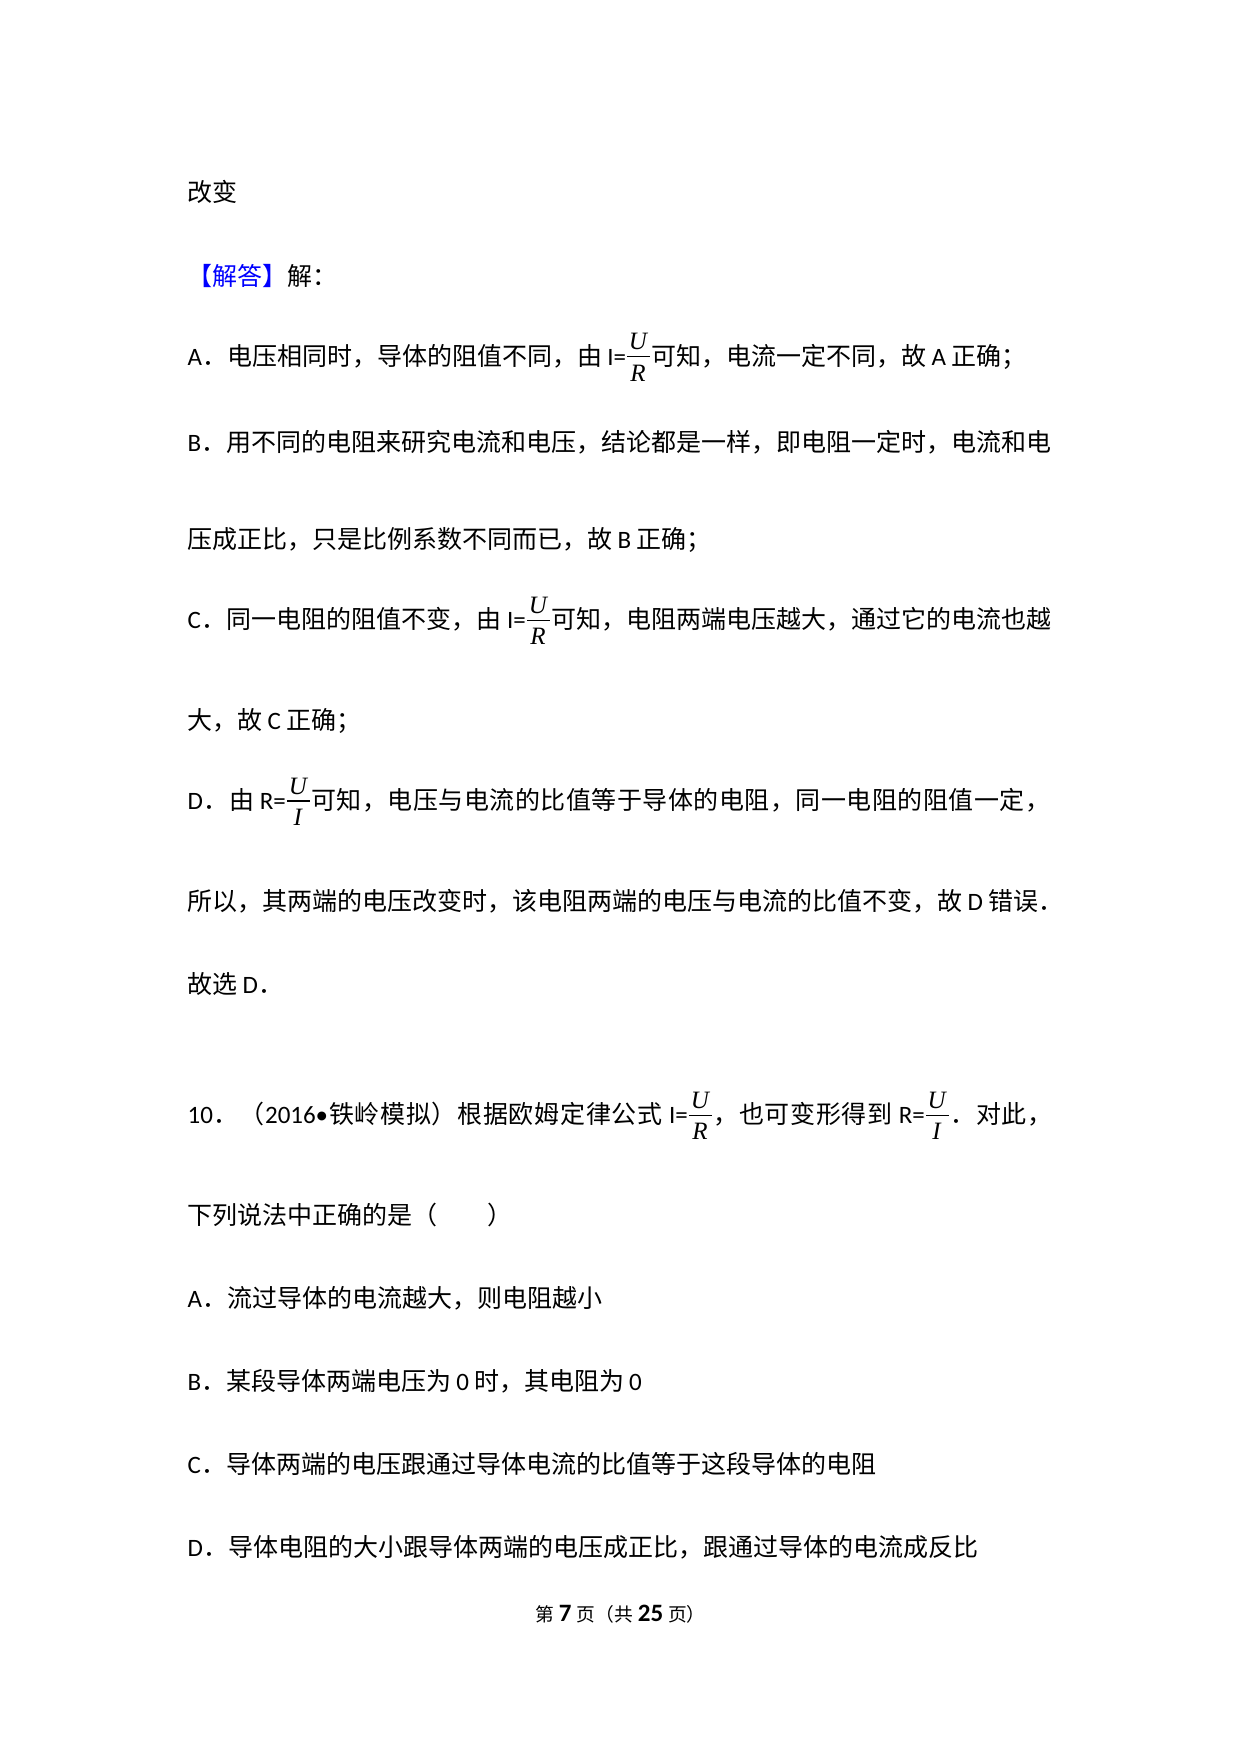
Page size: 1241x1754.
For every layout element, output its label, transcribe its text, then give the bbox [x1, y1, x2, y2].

text C．导体两端的电压跟通过导体电流的比值等于这段导体的电阻 [187, 1430, 1053, 1495]
text 10．（2016•铁岭模拟）根据欧姆定律公式I=，也可变形得到R=．对此，下列说法中正确的是（ ） [187, 1083, 1053, 1246]
text B．用不同的电阻来研究电流和电压，结论都是一样，即电阻一定时，电流和电压成正比，只是比例系数不同而已，故B正确； [187, 408, 1053, 570]
text 故选D． [187, 950, 1053, 1015]
text B．某段导体两端电压为0时，其电阻为0 [187, 1347, 1053, 1412]
text C．同一电阻的阻值不变，由I=可知，电阻两端电压越大，通过它的电流也越大，故C正确； [187, 588, 1053, 751]
text 【解答】解： [187, 242, 1053, 307]
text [187, 158, 1053, 223]
text A．电压相同时，导体的阻值不同，由I=可知，电流一定不同，故A正确； [187, 325, 1053, 390]
text A．流过导体的电流越大，则电阻越小 [187, 1264, 1053, 1329]
text D．由R=可知，电压与电流的比值等于导体的电阻，同一电阻的阻值一定，所以，其两端的电压改变时，该电阻两端的电压与电流的比值不变，故D错误． [187, 769, 1053, 932]
text D．导体电阻的大小跟导体两端的电压成正比，跟通过导体的电流成反比 [187, 1513, 1053, 1578]
